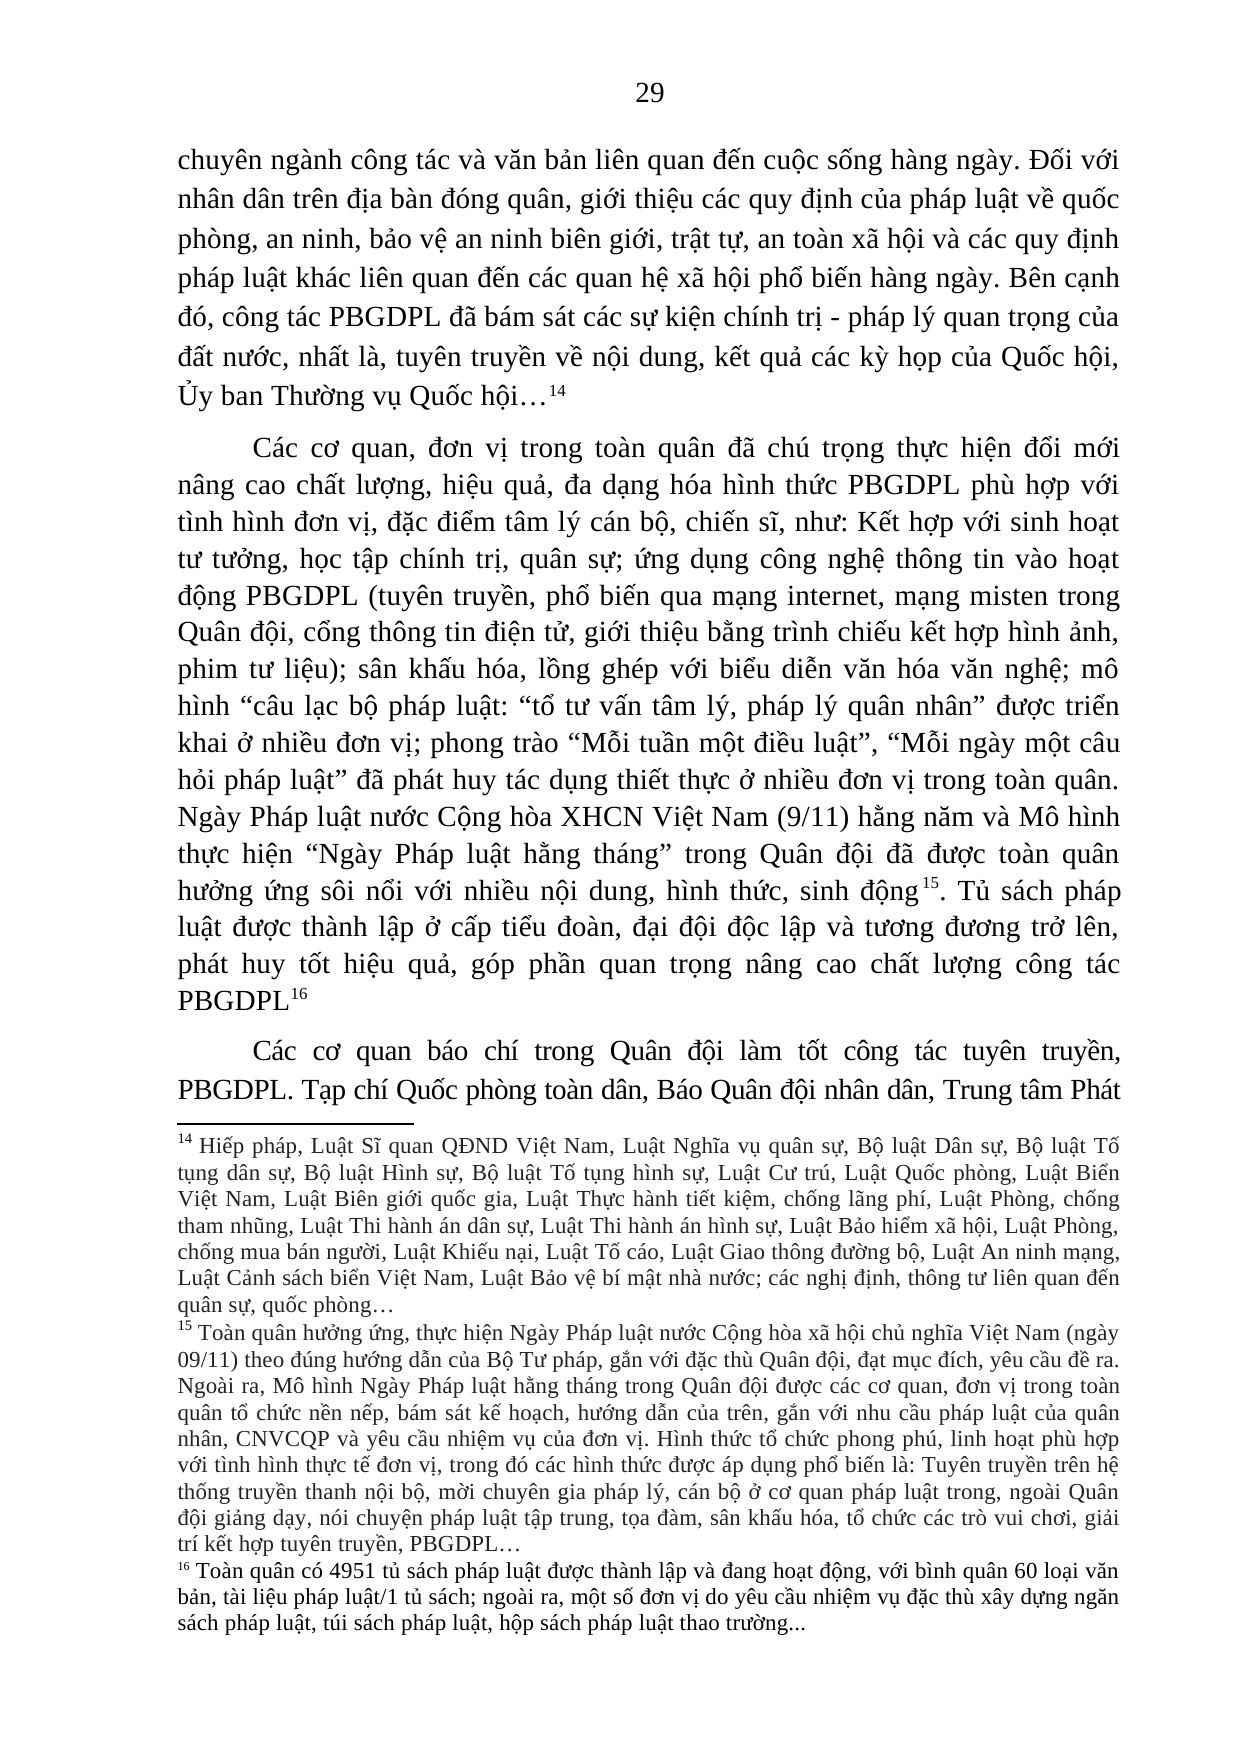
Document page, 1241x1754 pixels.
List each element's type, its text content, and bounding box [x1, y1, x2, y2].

text Các cơ quan, đơn vị trong toàn quân đã chú trọng thực hiện đổi mới nâng cao chất lượng, hiệu quả, đa dạng hóa hình thức PBGDPL phù hợp với tình hình đơn vị, đặc điểm tâm lý cán bộ, chiến sĩ, như: Kết hợp với sinh hoạt tư tưởng, học tập chính trị, quân sự; ứng dụng công nghệ thông tin vào hoạt động PBGDPL (tuyên truyền, phổ biến qua mạng internet, mạng misten trong Quân đội, cổng thông tin điện tử, giới thiệu bằng trình chiếu kết hợp hình ảnh, phim tư liệu); sân khấu hóa, lồng ghép với biểu diễn văn hóa văn nghệ; mô hình “câu lạc bộ pháp luật: “tổ tư vấn tâm lý, pháp lý quân nhân” được triển khai ở nhiều đơn vị; phong trào “Mỗi tuần một điều luật”, “Mỗi ngày một câu hỏi pháp luật” đã phát huy tác dụng thiết thực ở nhiều đơn vị trong toàn quân. Ngày Pháp luật nước Cộng hòa XHCN Việt Nam (9/11) hằng năm và Mô hình thực hiện “Ngày Pháp luật hằng tháng” trong Quân đội đã được toàn quân hưởng ứng sôi nổi với nhiều nội dung, hình thức, sinh động. Tủ sách pháp luật được thành lập ở cấp tiểu đoàn, đại đội độc lập và tương đương trở lên, phát huy tốt hiệu quả, góp phần quan trọng nâng cao chất lượng công tác PBGDPL [177, 430, 1122, 1017]
text Các cơ quan báo chí trong Quân đội làm tốt công tác tuyên truyền, PBGDPL. Tạp chí Quốc phòng toàn dân, Báo Quân đội nhân dân, Trung tâm Phát thanh - Truyền hình Quân đội, Cổng Thông tin điện tử Bộ Quốc phòng, Cổng Thông tin điện tử Vụ Pháp chế Bộ Quốc phòng, Bản tin Pháp luật Bộ Quốc phòng, các báo, tạp chí, tờ tin, cổng thông tin điện tử, trang thông tin điện tử của các học viện, nhà trường, quân khu, quân chủng, binh chủng, Bộ đội Biên phòng, Cảnh sát biển… duy trì thường xuyên chuyên mục, chuyên trang, cập nhật văn bản quy phạm pháp luật và kịp thời phản ánh hoạt động PBGDPL. [177, 1033, 1122, 1108]
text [177, 142, 1122, 414]
